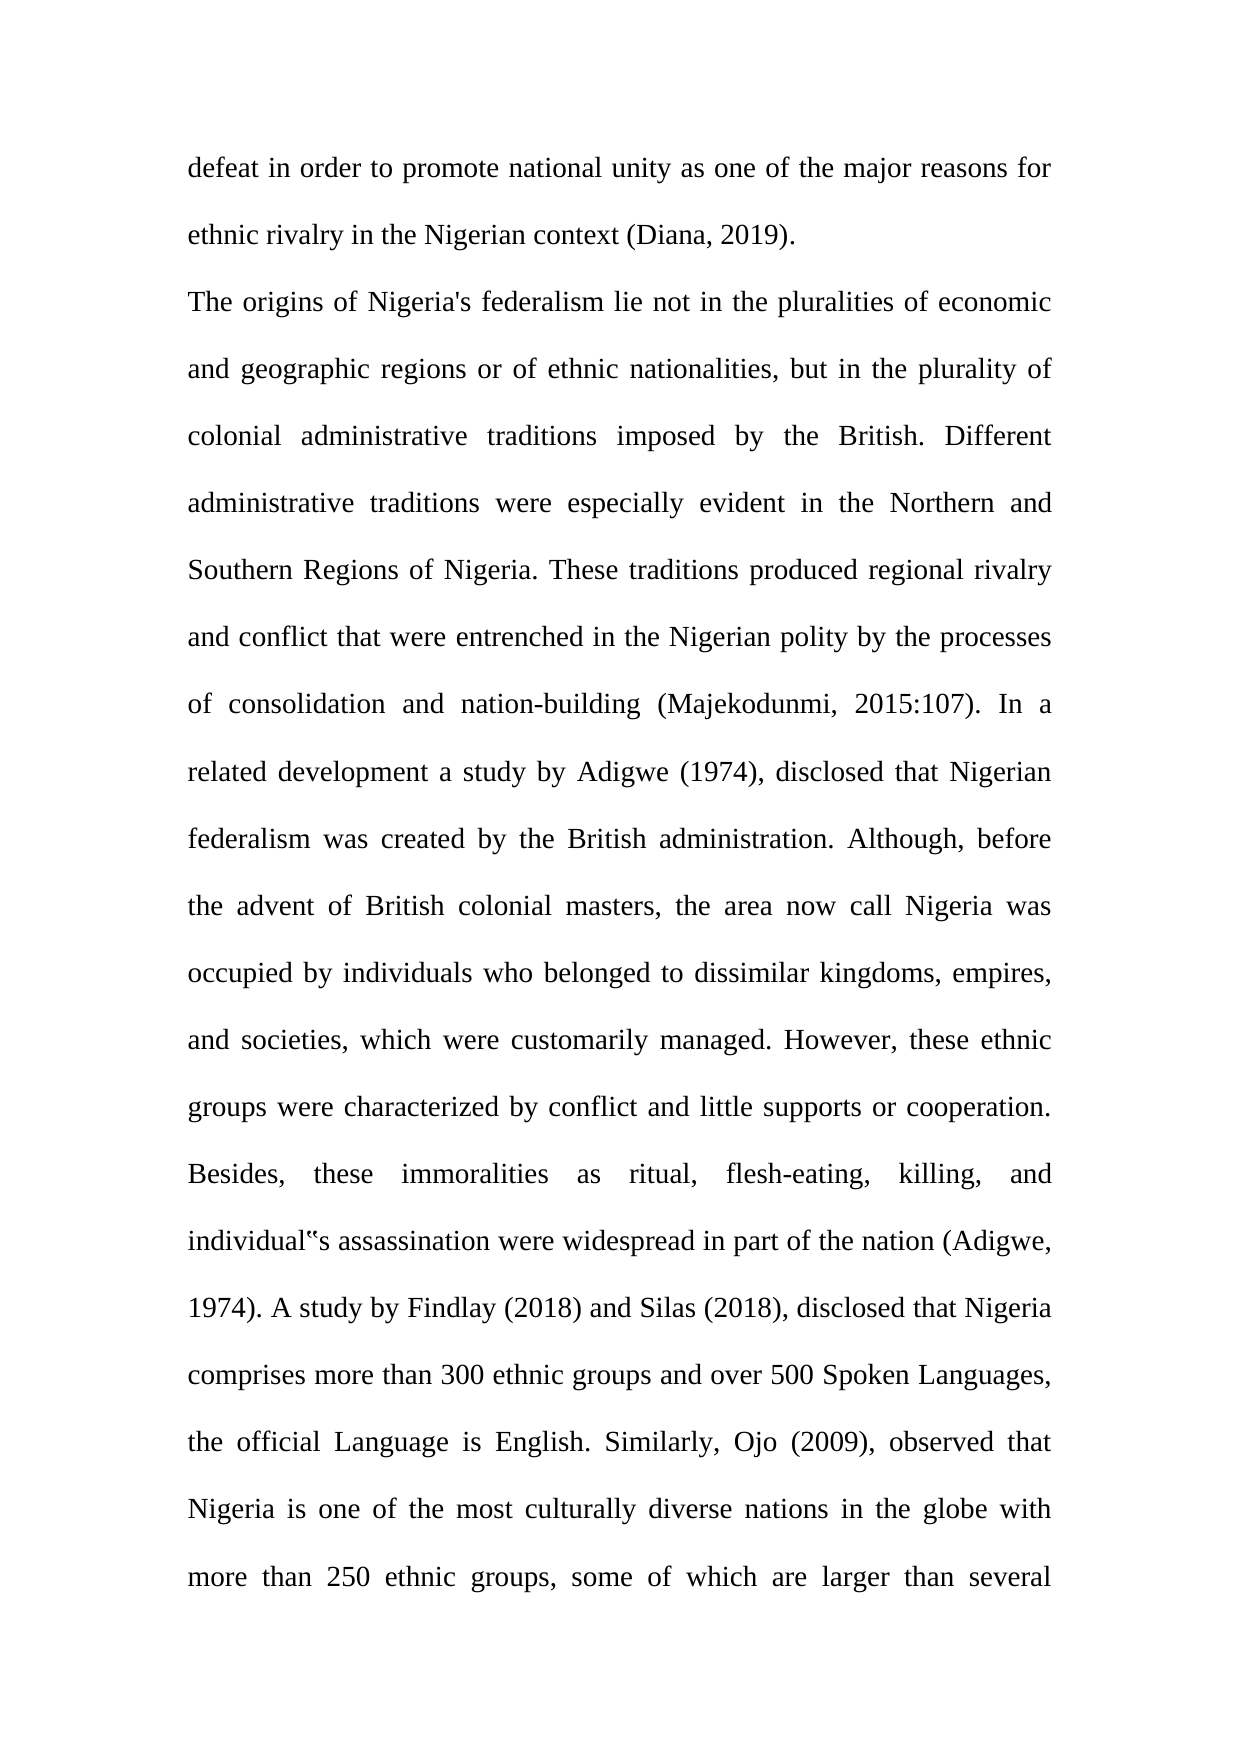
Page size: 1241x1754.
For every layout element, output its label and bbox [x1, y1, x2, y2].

list [187, 150, 1053, 251]
text [187, 284, 1053, 1592]
